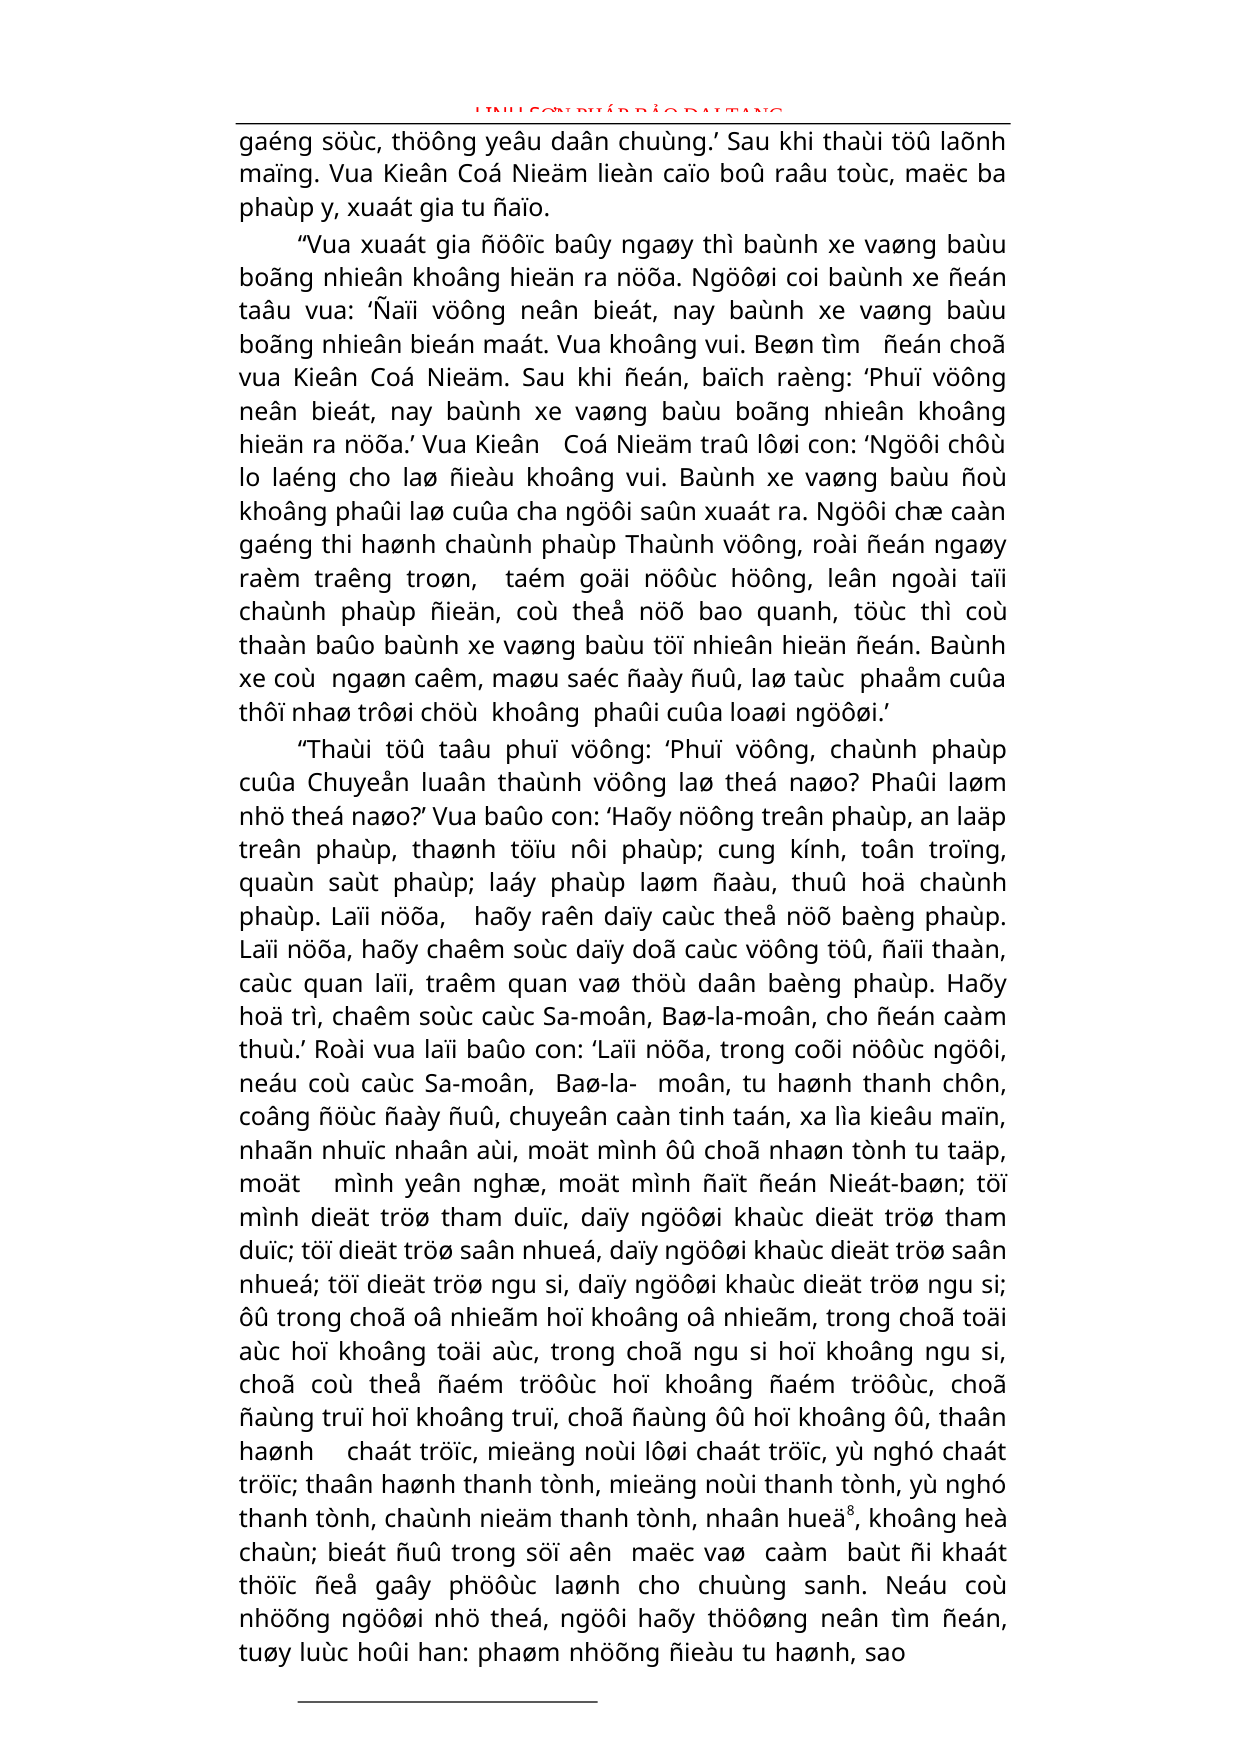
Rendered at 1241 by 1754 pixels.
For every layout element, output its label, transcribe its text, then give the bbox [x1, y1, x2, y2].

text “Thaùi töû taâu phuï vöông: ‘Phuï vöông, chaùnh phaùp cuûa Chuyeån luaân thaùnh vöông laø theá naøo? Phaûi laøm nhö theá naøo?’ Vua baûo con: ‘Haõy nöông treân phaùp, an laäp treân phaùp, thaønh töïu nôi phaùp; cung kính, toân troïng, quaùn saùt phaùp; laáy phaùp laøm ñaàu, thuû hoä chaùnh phaùp. Laïi nöõa, haõy raên daïy caùc theå nöõ baèng phaùp. Laïi nöõa, haõy chaêm soùc daïy doã caùc vöông töû, ñaïi thaàn, caùc quan laïi, traêm quan vaø thöù daân baèng phaùp. Haõy hoä trì, chaêm soùc caùc Sa-moân, Baø-la-moân, cho ñeán caàm thuù.’ Roài vua laïi baûo con: ‘Laïi nöõa, trong coõi nöôùc ngöôi, neáu coù caùc Sa-moân, Baø-la- moân, tu haønh thanh chôn, coâng ñöùc ñaày ñuû, chuyeân caàn tinh taán, xa lìa kieâu maïn, nhaãn nhuïc nhaân aùi, moät mình ôû choã nhaøn tònh tu taäp, moät mình yeân nghæ, moät mình ñaït ñeán Nieát-baøn; töï mình dieät tröø tham duïc, daïy ngöôøi khaùc dieät tröø tham duïc; töï dieät tröø saân nhueá, daïy ngöôøi khaùc dieät tröø saân nhueá; töï dieät tröø ngu si, daïy ngöôøi khaùc dieät tröø ngu si; ôû trong choã oâ nhieãm hoï khoâng oâ nhieãm, trong choã toäi aùc hoï khoâng toäi aùc, trong choã ngu si hoï khoâng ngu si, choã coù theå ñaém tröôùc hoï khoâng ñaém tröôùc, choã ñaùng truï hoï khoâng truï, choã ñaùng ôû hoï khoâng ôû, thaân haønh chaát tröïc, mieäng noùi lôøi chaát tröïc, yù nghó chaát tröïc; thaân haønh thanh tònh, mieäng noùi thanh tònh, yù nghó thanh tònh, chaùnh nieäm thanh tònh, nhaân hueä8, khoâng heà chaùn; bieát ñuû trong söï aên maëc vaø caàm baùt ñi khaát thöïc ñeå gaây phöôùc laønh cho chuùng sanh. Neáu coù nhöõng ngöôøi nhö theá, ngöôi haõy thöôøng neân tìm ñeán, tuøy luùc hoûi han: phaøm nhöõng ñieàu tu haønh, sao [239, 732, 1008, 1668]
text “Vua xuaát gia ñöôïc baûy ngaøy thì baùnh xe vaøng baùu boãng nhieân khoâng hieän ra nöõa. Ngöôøi coi baùnh xe ñeán taâu vua: ‘Ñaïi vöông neân bieát, nay baùnh xe vaøng baùu boãng nhieân bieán maát. Vua khoâng vui. Beøn tìm ñeán choã vua Kieân Coá Nieäm. Sau khi ñeán, baïch raèng: ‘Phuï vöông neân bieát, nay baùnh xe vaøng baùu boãng nhieân khoâng hieän ra nöõa.’ Vua Kieân Coá Nieäm traû lôøi con: ‘Ngöôi chôù lo laéng cho laø ñieàu khoâng vui. Baùnh xe vaøng baùu ñoù khoâng phaûi laø cuûa cha ngöôi saûn xuaát ra. Ngöôi chæ caàn gaéng thi haønh chaùnh phaùp Thaùnh vöông, roài ñeán ngaøy raèm traêng troøn, taém goäi nöôùc höông, leân ngoài taïi chaùnh phaùp ñieän, coù theå nöõ bao quanh, töùc thì coù thaàn baûo baùnh xe vaøng baùu töï nhieân hieän ñeán. Baùnh xe coù ngaøn caêm, maøu saéc ñaày ñuû, laø taùc phaåm cuûa thôï nhaø trôøi chöù khoâng phaûi cuûa loaøi ngöôøi.’ [239, 227, 1008, 728]
text gaéng söùc, thöông yeâu daân chuùng.’ Sau khi thaùi töû laõnh maïng. Vua Kieân Coá Nieäm lieàn caïo boû raâu toùc, maëc ba phaùp y, xuaát gia tu ñaïo. [239, 123, 1007, 224]
